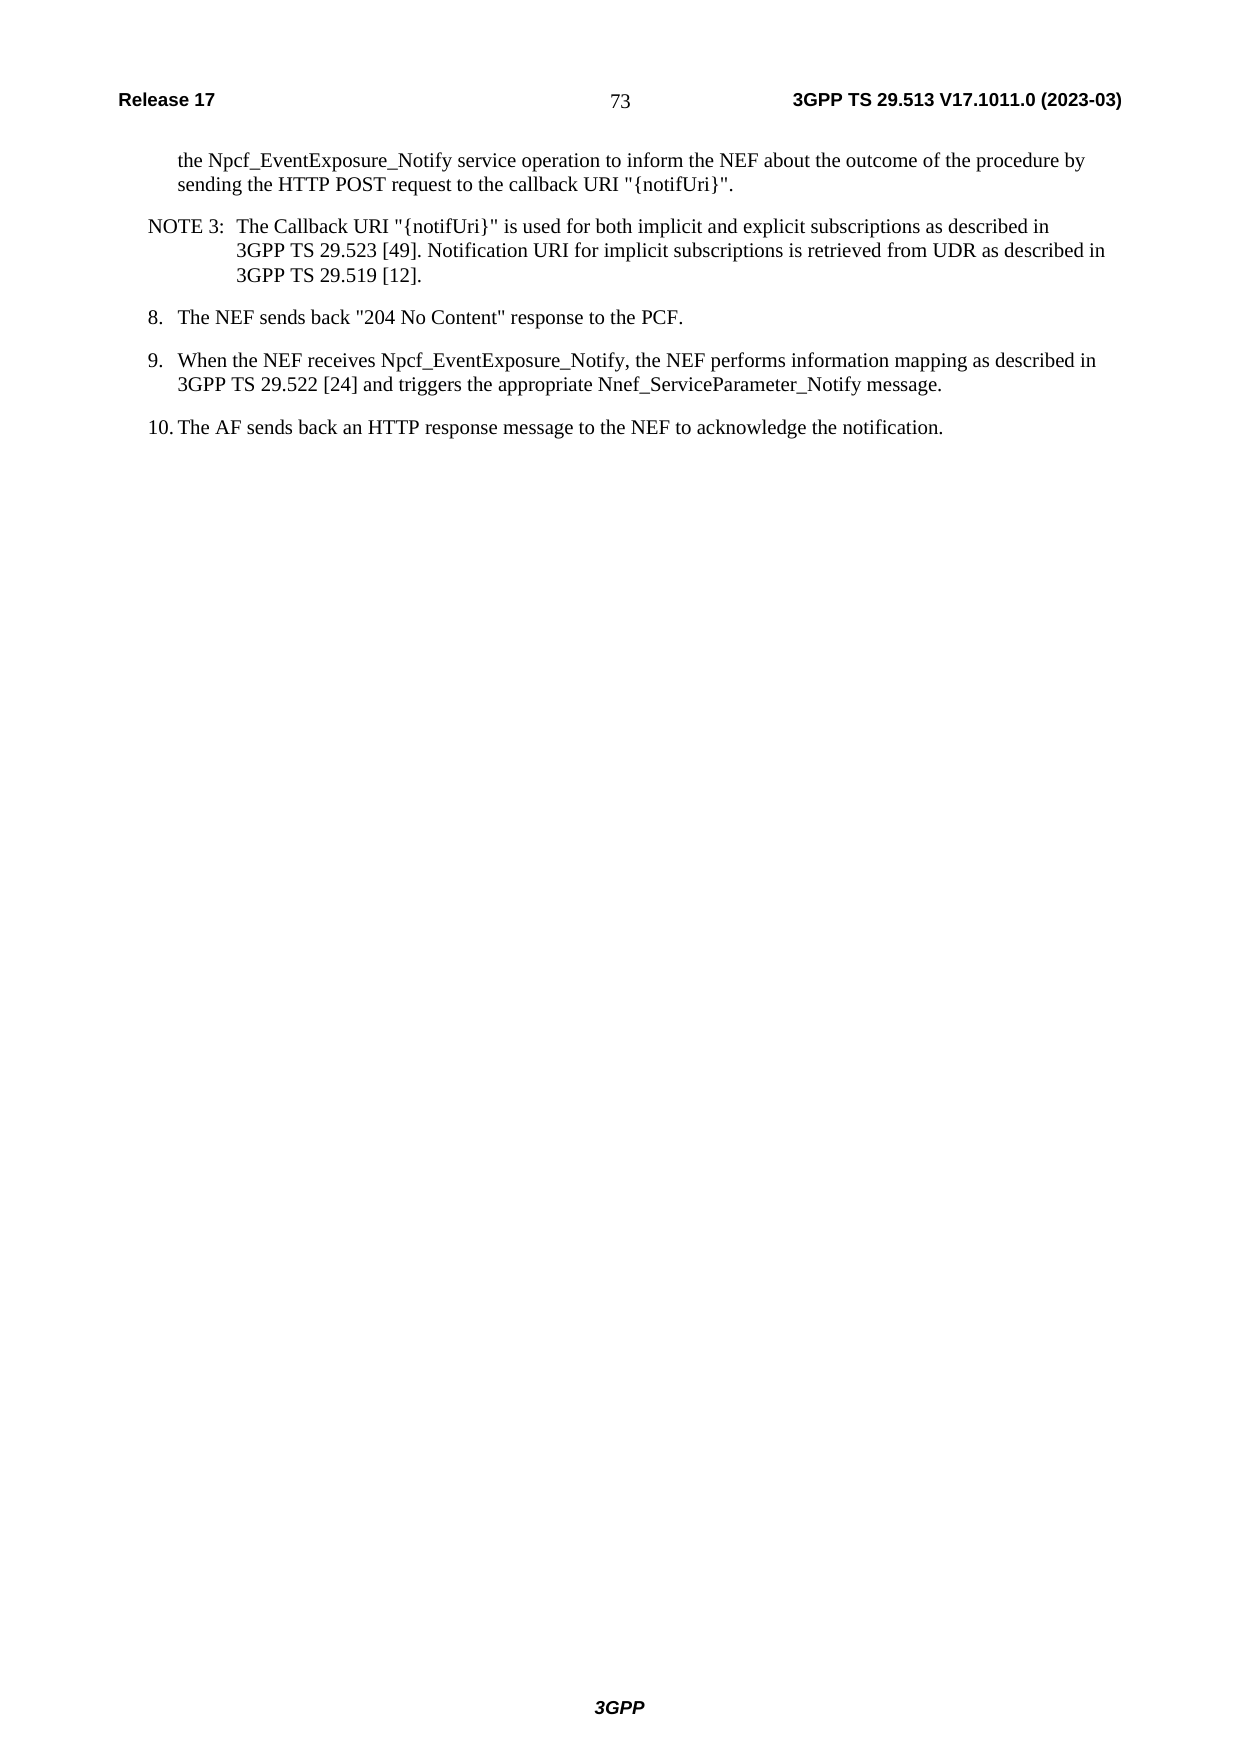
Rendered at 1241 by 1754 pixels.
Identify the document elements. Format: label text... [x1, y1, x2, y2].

text NOTE 3: The Callback URI "{notifUri}" is used for both implicit and explicit subscriptions as described in 3GPP TS 29.523 [49]. Notification URI for implicit subscriptions is retrieved from UDR as described in 3GPP TS 29.519 [12]. [148, 214, 1122, 287]
text 9. When the NEF receives Npcf_EventExposure_Notify, the NEF performs information mapping as described in 3GPP TS 29.522 [24] and triggers the appropriate Nnef_ServiceParameter_Notify message. [148, 348, 1122, 396]
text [148, 147, 1122, 196]
text 8. The NEF sends back "204 No Content" response to the PCF. [148, 305, 1122, 329]
text 10. The AF sends back an HTTP response message to the NEF to acknowledge the notification. [148, 415, 1122, 439]
